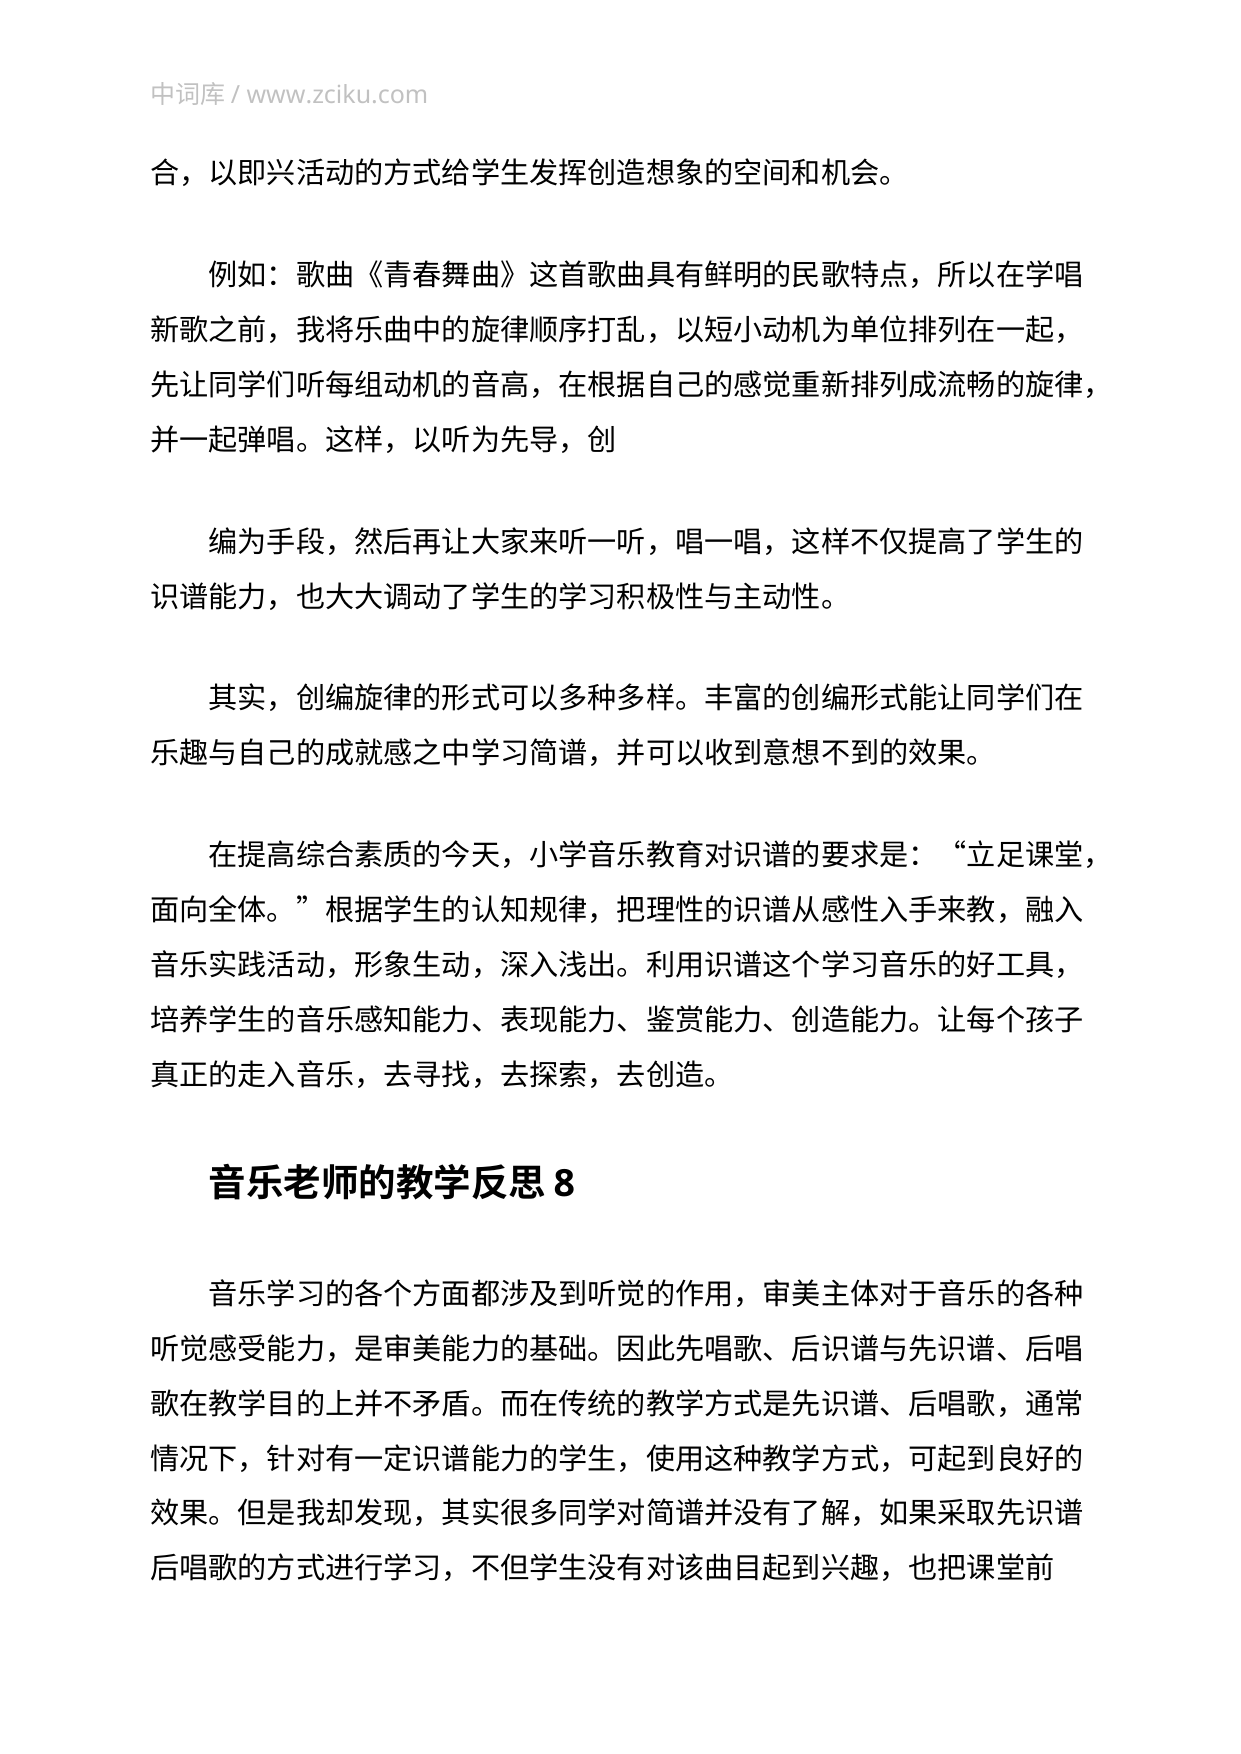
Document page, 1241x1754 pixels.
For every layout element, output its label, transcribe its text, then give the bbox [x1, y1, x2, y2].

text 其实，创编旋律的形式可以多种多样。丰富的创编形式能让同学们在乐趣与自己的成就感之中学习简谱，并可以收到意想不到的效果。 [150, 675, 1090, 772]
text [150, 1271, 1090, 1587]
text 例如：歌曲《青春舞曲》这首歌曲具有鲜明的民歌特点，所以在学唱新歌之前，我将乐曲中的旋律顺序打乱，以短小动机为单位排列在一起，先让同学们听每组动机的音高，在根据自己的感觉重新排列成流畅的旋律，并一起弹唱。这样，以听为先导，创 [150, 252, 1090, 459]
text 音乐老师的教学反思8 [150, 1153, 1090, 1207]
text 在提高综合素质的今天，小学音乐教育对识谱的要求是：“立足课堂，面向全体。”根据学生的认知规律，把理性的识谱从感性入手来教，融入音乐实践活动，形象生动，深入浅出。利用识谱这个学习音乐的好工具，培养学生的音乐感知能力、表现能力、鉴赏能力、创造能力。让每个孩子真正的走入音乐，去寻找，去探索，去创造。 [150, 832, 1090, 1093]
text 编为手段，然后再让大家来听一听，唱一唱，这样不仅提高了学生的识谱能力，也大大调动了学生的学习积极性与主动性。 [150, 518, 1090, 615]
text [150, 150, 1090, 192]
